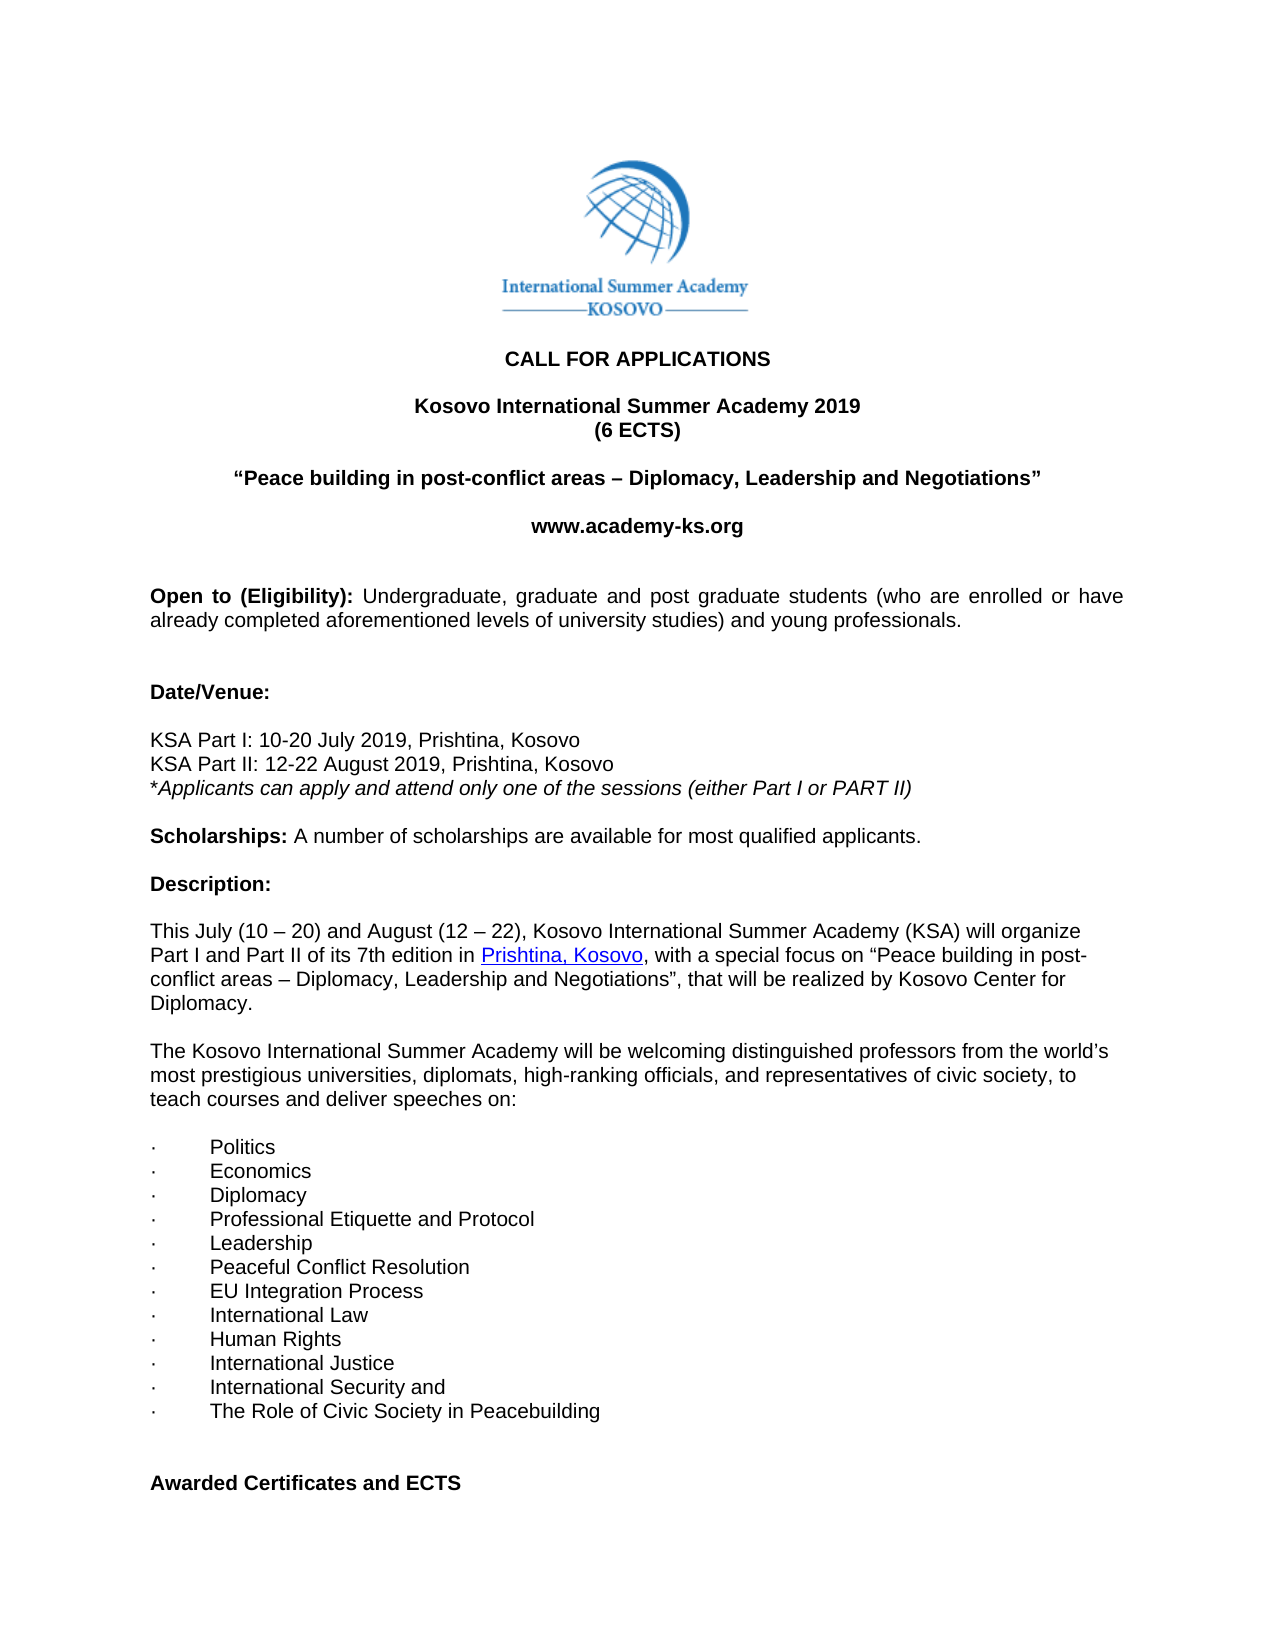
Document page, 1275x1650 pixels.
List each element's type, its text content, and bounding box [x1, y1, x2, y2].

text KSA Part II: 12-22 August 2019, Prishtina, Kosovo [150, 752, 1125, 776]
text Scholarships: A number of scholarships are available for most qualified applicants. [150, 823, 1125, 847]
text Description: [150, 871, 1125, 895]
text · Politics · Economics · Diplomacy · Professional Etiquette and Protocol · Leadership · Peaceful Conflict Resolution · EU Integration Process · International Law · Human Rights · International Justice · International Security and · The Role of Civic Society in Peacebuilding [150, 1135, 1125, 1422]
text Open to (Eligibility): Undergraduate, graduate and post graduate students (who are enrolled or have already completed aforementioned levels of university studies) and young professionals. [150, 585, 1125, 632]
text KSA Part I: 10-20 July 2019, Prishtina, Kosovo [150, 728, 1125, 752]
text Date/Venue: [150, 680, 1125, 704]
text (6 ECTS) [150, 418, 1125, 442]
text Awarded Certificates and ECTS [150, 1470, 1125, 1494]
text www.academy-ks.org [150, 514, 1125, 538]
text This July (10 – 20) and August (12 – 22), Kosovo International Summer Academy (KSA) will organize Part I and Part II of its 7th edition in Prishtina, Kosovo, with a special focus on “Peace building in post-conflict areas – Diplomacy, Leadership and Negotiations”, that will be realized by Kosovo Center for Diplomacy. [150, 919, 1125, 1015]
text “Peace building in post-conflict areas – Diplomacy, Leadership and Negotiations” [150, 466, 1125, 490]
text CALL FOR APPLICATIONS [150, 346, 1125, 370]
text Kosovo International Summer Academy 2019 [150, 394, 1125, 418]
text The Kosovo International Summer Academy will be welcoming distinguished professors from the world’s most prestigious universities, diplomats, high-ranking officials, and representatives of civic society, to teach courses and deliver speeches on: [150, 1039, 1125, 1111]
picture [498, 150, 777, 323]
text *Applicants can apply and attend only one of the sessions (either Part I or PART II) [150, 776, 1125, 799]
